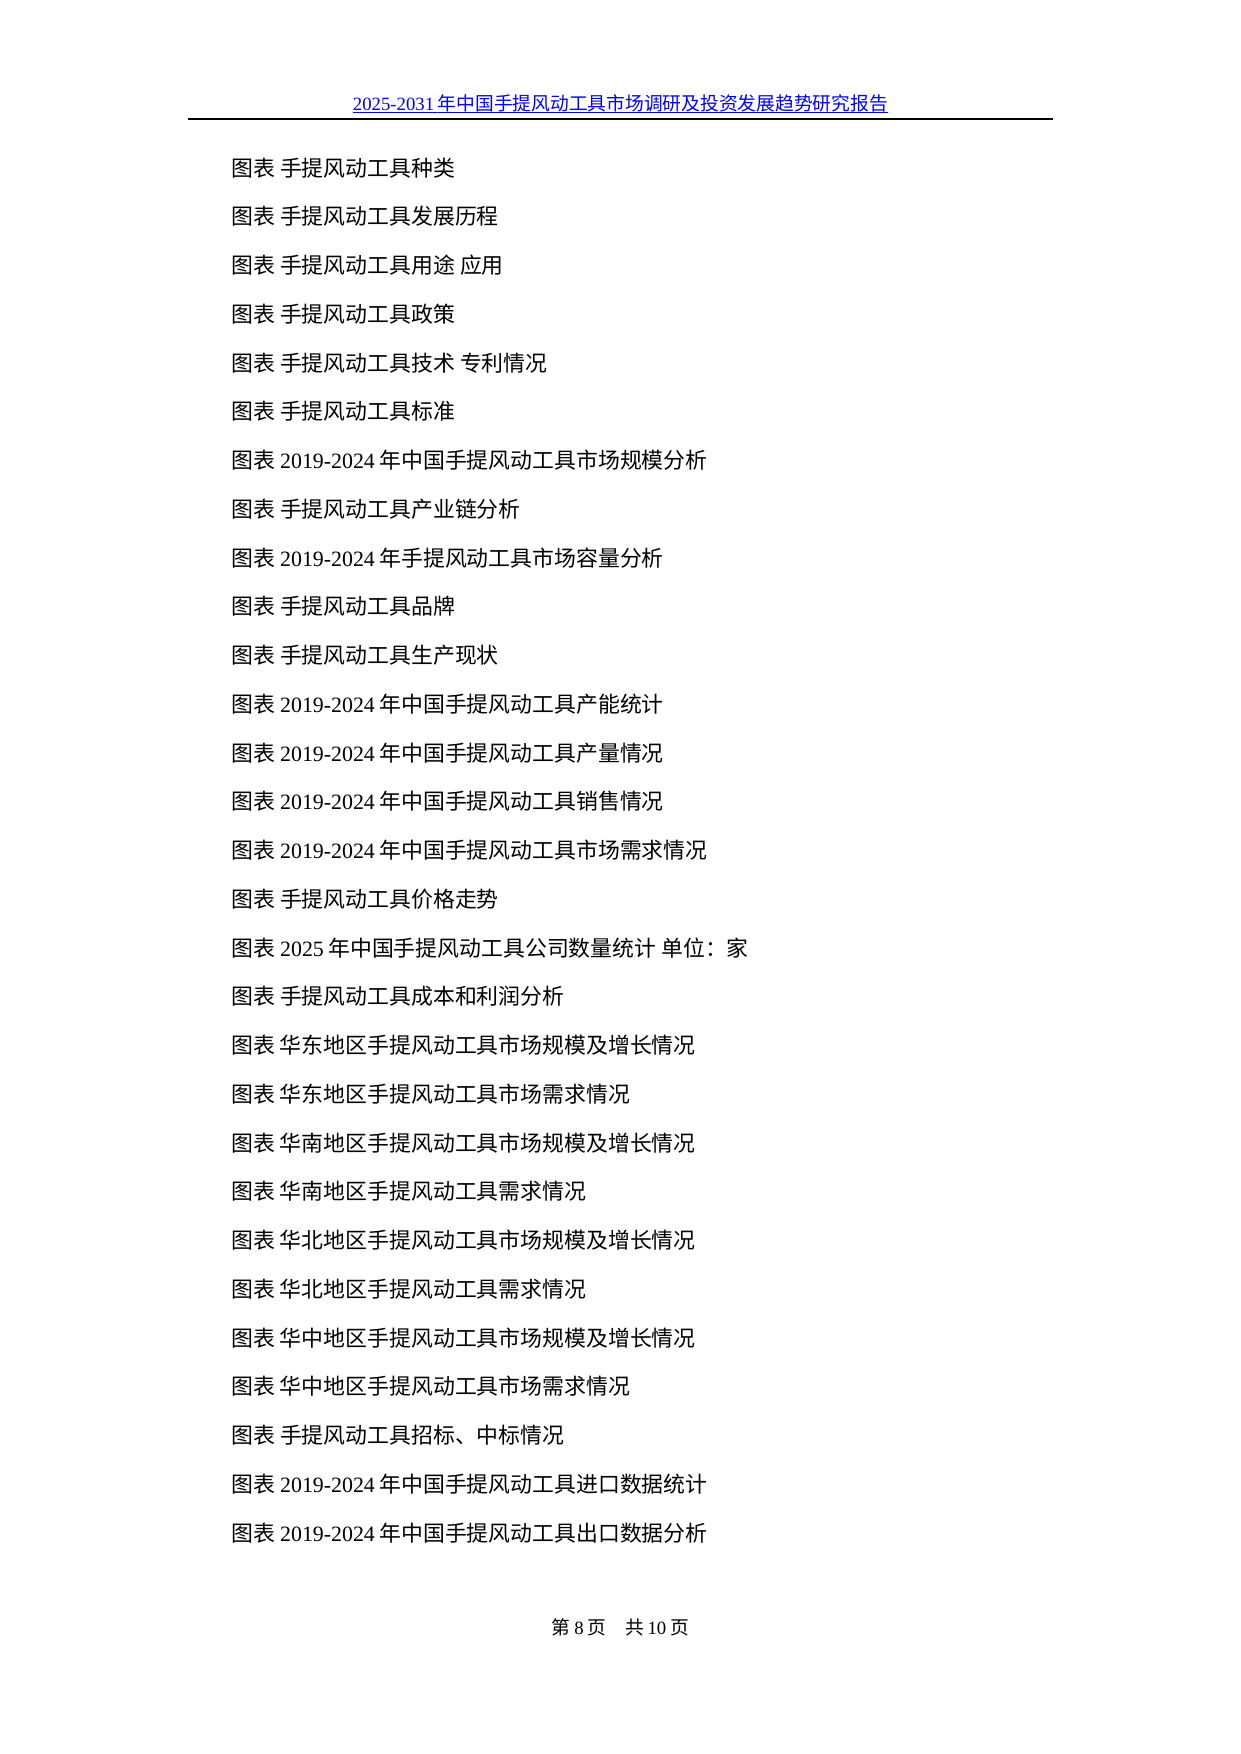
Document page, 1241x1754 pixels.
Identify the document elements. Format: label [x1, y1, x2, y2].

text [187, 150, 1053, 1548]
